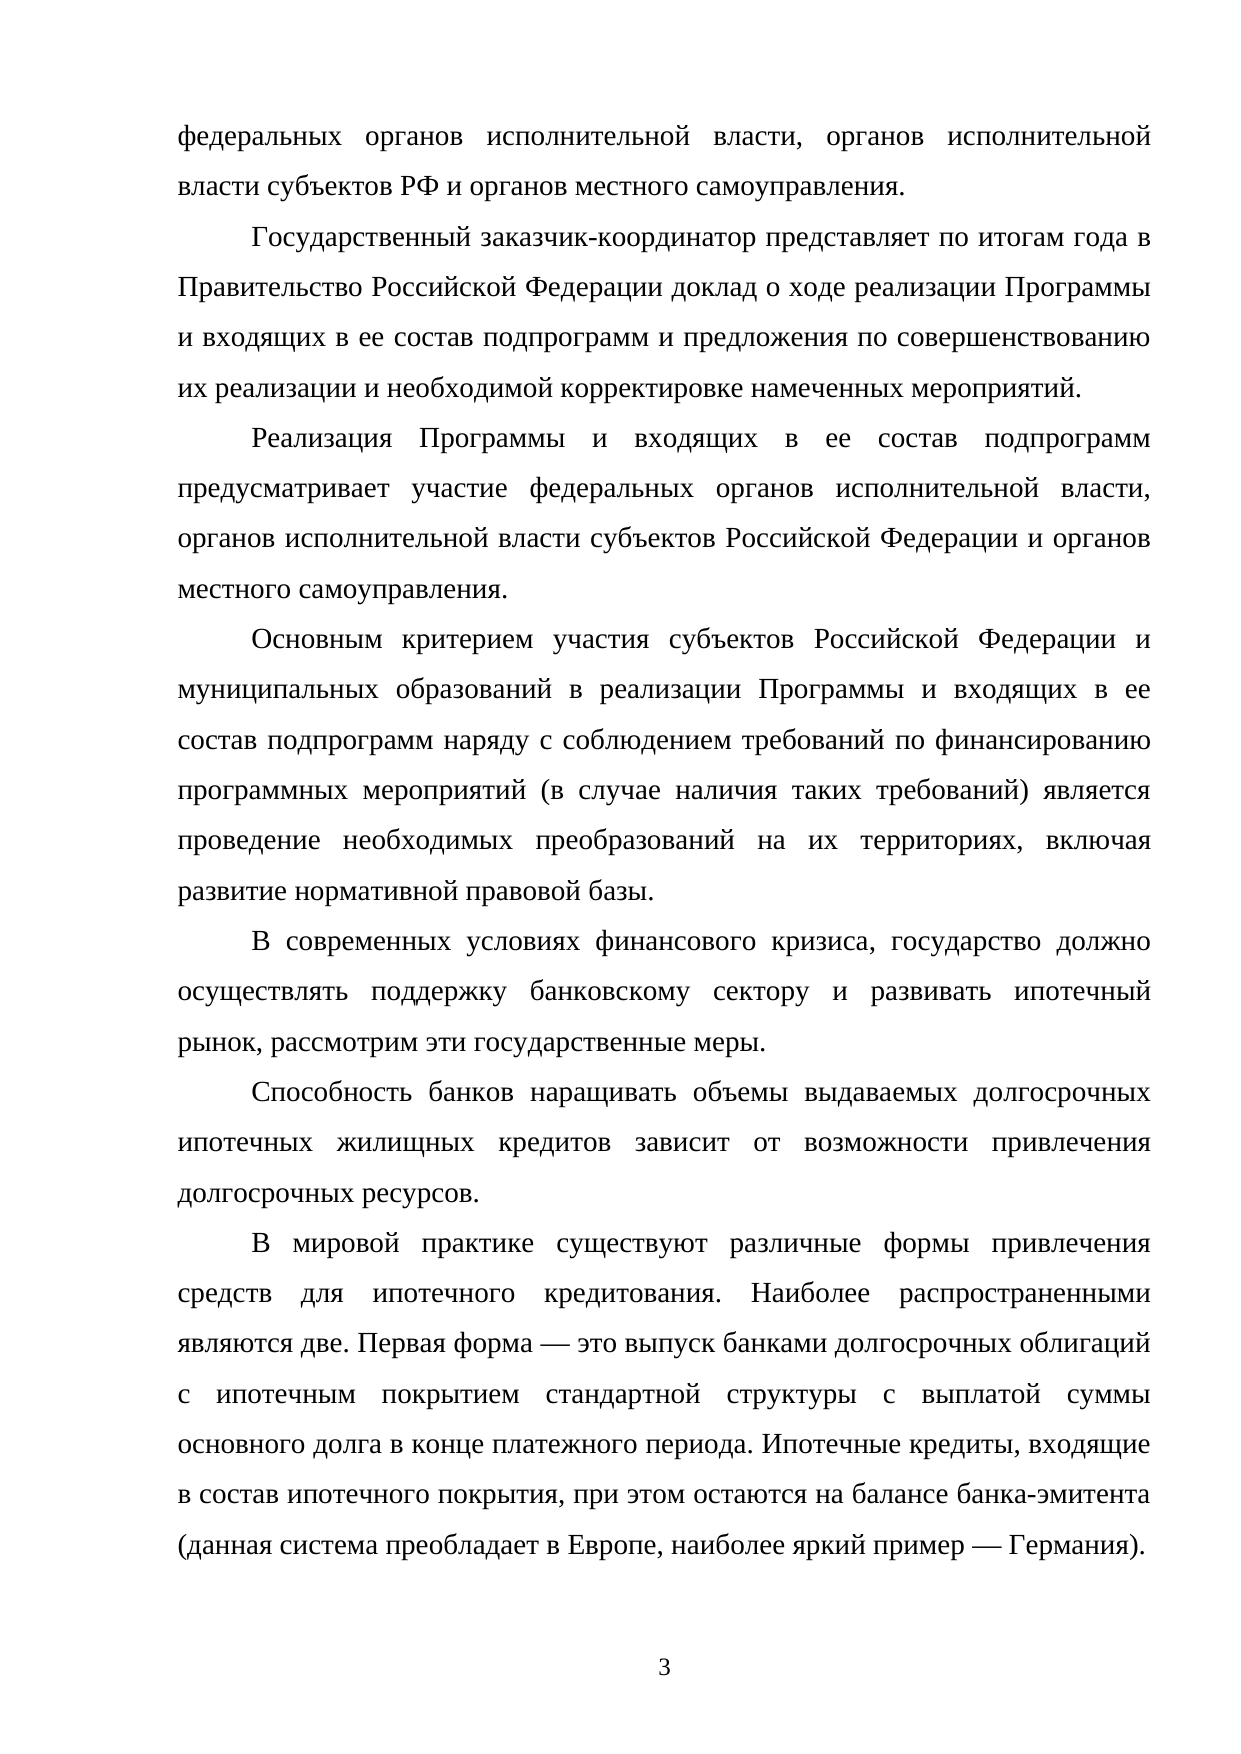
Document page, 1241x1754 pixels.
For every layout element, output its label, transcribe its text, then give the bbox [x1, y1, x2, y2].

text В современных условиях финансового кризиса, государство должно осуществлять поддержку банковскому сектору и развивать ипотечный рынок, рассмотрим эти государственные меры. [177, 923, 1152, 1057]
text Государственный заказчик-координатор представляет по итогам года в Правительство Российской Федерации доклад о ходе реализации Программы и входящих в ее состав подпрограмм и предложения по совершенствованию их реализации и необходимой корректировке намеченных мероприятий. [177, 219, 1152, 403]
text Основным критерием участия субъектов Российской Федерации и муниципальных образований в реализации Программы и входящих в ее состав подпрограмм наряду с соблюдением требований по финансированию программных мероприятий (в случае наличия таких требований) является проведение необходимых преобразований на их территориях, включая развитие нормативной правовой базы. [177, 621, 1152, 906]
text В мировой практике существуют различные формы привлечения средств для ипотечного кредитования. Наиболее распространенными являются две. Первая форма ― это выпуск банками долгосрочных облигаций с ипотечным покрытием стандартной структуры с выплатой суммы основного долга в конце платежного периода. Ипотечные кредиты, входящие в состав ипотечного покрытия, при этом остаются на балансе банка-эмитента (данная система преобладает в Европе, наиболее яркий пример ― Германия). [177, 1225, 1152, 1560]
text Реализация Программы и входящих в ее состав подпрограмм предусматривает участие федеральных органов исполнительной власти, органов исполнительной власти субъектов Российской Федерации и органов местного самоуправления. [177, 420, 1152, 604]
text Способность банков наращивать объемы выдаваемых долгосрочных ипотечных жилищных кредитов зависит от возможности привлечения долгосрочных ресурсов. [177, 1074, 1152, 1208]
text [177, 118, 1152, 202]
